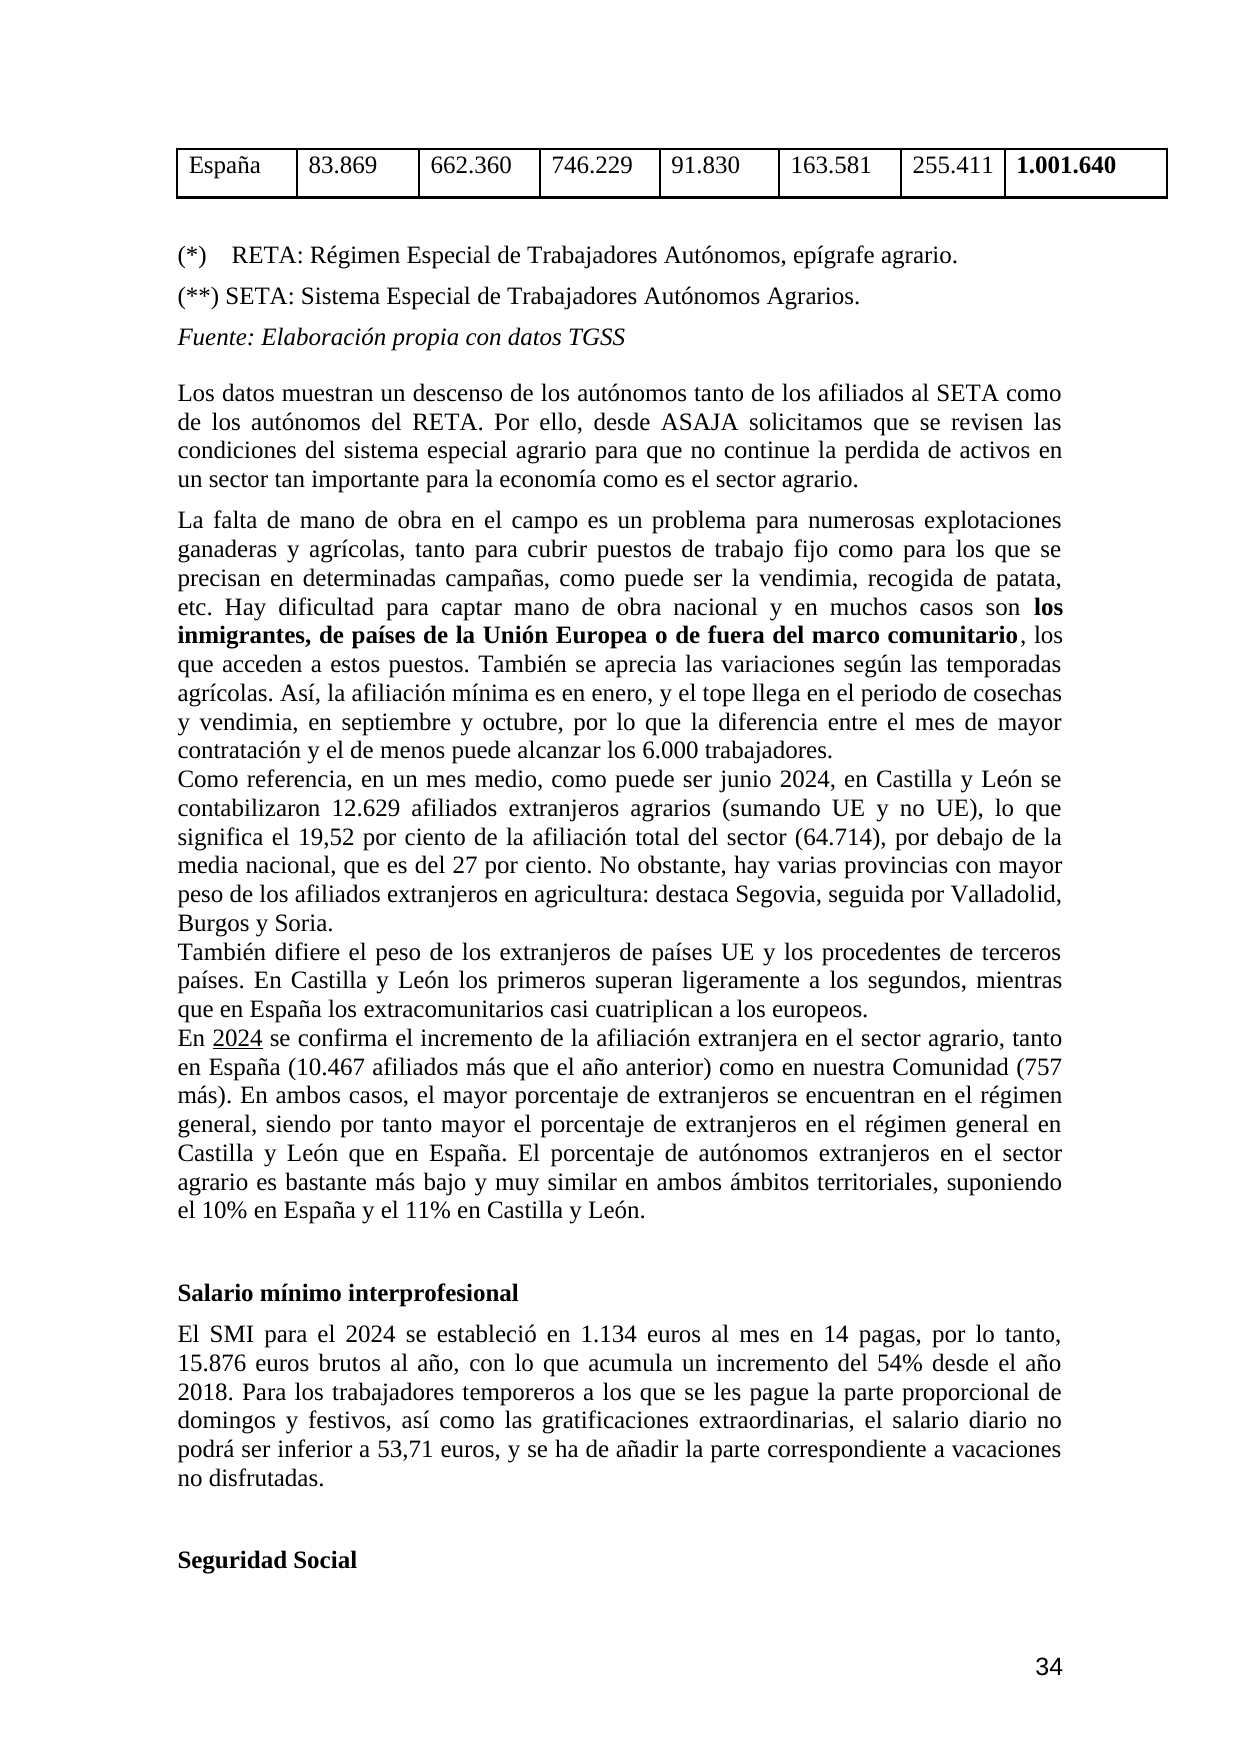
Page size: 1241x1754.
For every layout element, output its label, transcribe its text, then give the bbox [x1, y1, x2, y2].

text La falta de mano de obra en el campo es un problema para numerosas explotaciones ganaderas y agrícolas, tanto para cubrir puestos de trabajo fijo como para los que se precisan en determinadas campañas, como puede ser la vendimia, recogida de patata, etc. Hay dificultad para captar mano de obra nacional y en muchos casos son los inmigrantes, de países de la Unión Europea o de fuera del marco comunitario, los que acceden a estos puestos. También se aprecia las variaciones según las temporadas agrícolas. Así, la afiliación mínima es en enero, y el tope llega en el periodo de cosechas y vendimia, en septiembre y octubre, por lo que la diferencia entre el mes de mayor contratación y el de menos puede alcanzar los 6.000 trabajadores. [177, 505, 1063, 764]
table_cell 163.581 [780, 150, 900, 196]
text Fuente: Elaboración propia con datos TGSS [177, 322, 1063, 351]
table_cell 83.869 [298, 150, 418, 196]
table_cell 91.830 [661, 150, 778, 196]
table_cell 662.360 [420, 150, 539, 196]
text Los datos muestran un descenso de los autónomos tanto de los afiliados al SETA como de los autónomos del RETA. Por ello, desde ASAJA solicitamos que se revisen las condiciones del sistema especial agrario para que no continue la perdida de activos en un sector tan importante para la economía como es el sector agrario. [177, 378, 1063, 493]
text También difiere el peso de los extranjeros de países UE y los procedentes de terceros países. En Castilla y León los primeros superan ligeramente a los segundos, mientras que en España los extracomunitarios casi cuatriplican a los europeos. [177, 937, 1063, 1023]
text En 2024 se confirma el incremento de la afiliación extranjera en el sector agrario, tanto en España (10.467 afiliados más que el año anterior) como en nuestra Comunidad (757 más). En ambos casos, el mayor porcentaje de extranjeros se encuentran en el régimen general, siendo por tanto mayor el porcentaje de extranjeros en el régimen general en Castilla y León que en España. El porcentaje de autónomos extranjeros en el sector agrario es bastante más bajo y muy similar en ambos ámbitos territoriales, suponiendo el 10% en España y el 11% en Castilla y León. [177, 1023, 1063, 1224]
table_cell 1.001.640 [1006, 150, 1166, 196]
text Seguridad Social [177, 1545, 1063, 1574]
table_cell 255.411 [902, 150, 1004, 196]
text (*) RETA: Régimen Especial de Trabajadores Autónomos, epígrafe agrario. [177, 240, 1063, 268]
text Como referencia, en un mes medio, como puede ser junio 2024, en Castilla y León se contabilizaron 12.629 afiliados extranjeros agrarios (sumando UE y no UE), lo que significa el 19,52 por ciento de la afiliación total del sector (64.714), por debajo de la media nacional, que es del 27 por ciento. No obstante, hay varias provincias con mayor peso de los afiliados extranjeros en agricultura: destaca Segovia, seguida por Valladolid, Burgos y Soria. [177, 764, 1063, 937]
text (**) SETA: Sistema Especial de Trabajadores Autónomos Agrarios. [177, 281, 1063, 310]
table_cell España [178, 150, 296, 196]
table_cell 746.229 [541, 150, 659, 196]
text El SMI para el 2024 se estableció en 1.134 euros al mes en 14 pagas, por lo tanto, 15.876 euros brutos al año, con lo que acumula un incremento del 54% desde el año 2018. Para los trabajadores temporeros a los que se les pague la parte proporcional de domingos y festivos, así como las gratificaciones extraordinarias, el salario diario no podrá ser inferior a 53,71 euros, y se ha de añadir la parte correspondiente a vacaciones no disfrutadas. [177, 1319, 1063, 1492]
text Salario mínimo interprofesional [177, 1278, 1063, 1307]
